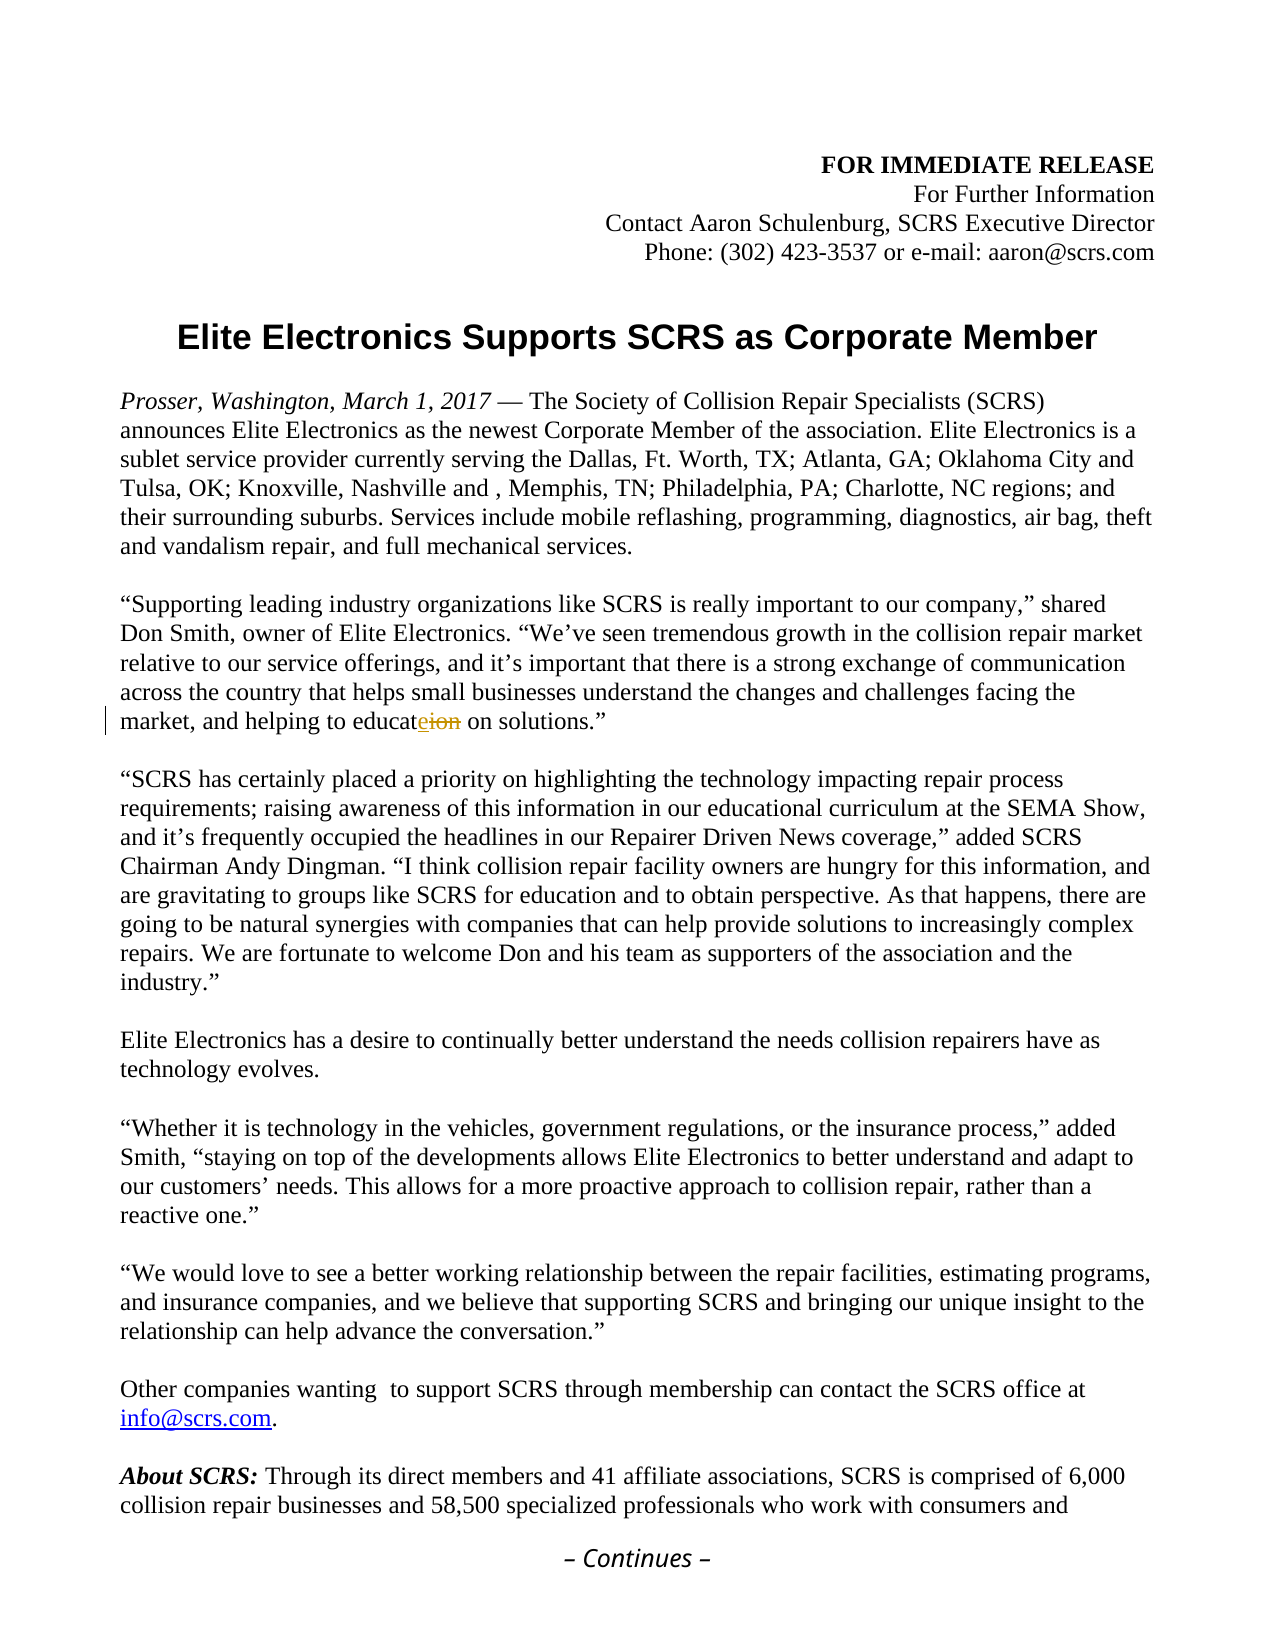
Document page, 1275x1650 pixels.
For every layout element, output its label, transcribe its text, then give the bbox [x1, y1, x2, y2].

text For Further Information [120, 179, 1155, 208]
text “Supporting leading industry organizations like SCRS is really important to our company,” shared Don Smith, owner of Elite Electronics. “We’ve seen tremendous growth in the collision repair market relative to our service offerings, and it’s important that there is a strong exchange of communication across the country that helps small businesses understand the changes and challenges facing the market, and helping to educat on solutions.” [120, 589, 1155, 734]
text Prosser, Washington, March 1, 2017 — The Society of Collision Repair Specialists (SCRS) announces Elite Electronics as the newest Corporate Member of the association. Elite Electronics is a sublet service provider currently serving the Dallas, Ft. Worth, TX; Atlanta, GA; Oklahoma City and Tulsa, OK; Knoxville, Nashville and , Memphis, TN; Philadelphia, PA; Charlotte, NC regions; and their surrounding suburbs. Services include mobile reflashing, programming, diagnostics, air bag, theft and vandalism repair, and full mechanical services. [120, 386, 1155, 560]
title Elite Electronics Supports SCRS as Corporate Member [120, 316, 1155, 357]
text Elite Electronics has a desire to continually better understand the needs collision repairers have as technology evolves. [120, 1025, 1155, 1083]
text “SCRS has certainly placed a priority on highlighting the technology impacting repair process requirements; raising awareness of this information in our educational curriculum at the SEMA Show, and it’s frequently occupied the headlines in our Repairer Driven News coverage,” added SCRS Chairman Andy Dingman. “I think collision repair facility owners are hungry for this information, and are gravitating to groups like SCRS for education and to obtain perspective. As that happens, there are going to be natural synergies with companies that can help provide solutions to increasingly complex repairs. We are fortunate to welcome Don and his team as supporters of the association and the industry.” [120, 764, 1155, 996]
text “We would love to see a better working relationship between the repair facilities, estimating programs, and insurance companies, and we believe that supporting SCRS and bringing our unique insight to the relationship can help advance the conversation.” [120, 1258, 1155, 1345]
text Other companies wanting to support SCRS through membership can contact the SCRS office at info@scrs.com. [120, 1374, 1155, 1432]
text Phone: (302) 423-3537 or e-mail: aaron@scrs.com [120, 237, 1155, 266]
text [120, 1461, 1155, 1519]
subtitle FOR IMMEDIATE RELEASE [720, 150, 1155, 179]
text “Whether it is technology in the vehicles, government regulations, or the insurance process,” added Smith, “staying on top of the developments allows Elite Electronics to better understand and adapt to our customers’ needs. This allows for a more proactive approach to collision repair, rather than a reactive one.” [120, 1112, 1155, 1229]
text Contact Aaron Schulenburg, SCRS Executive Director [120, 208, 1155, 237]
